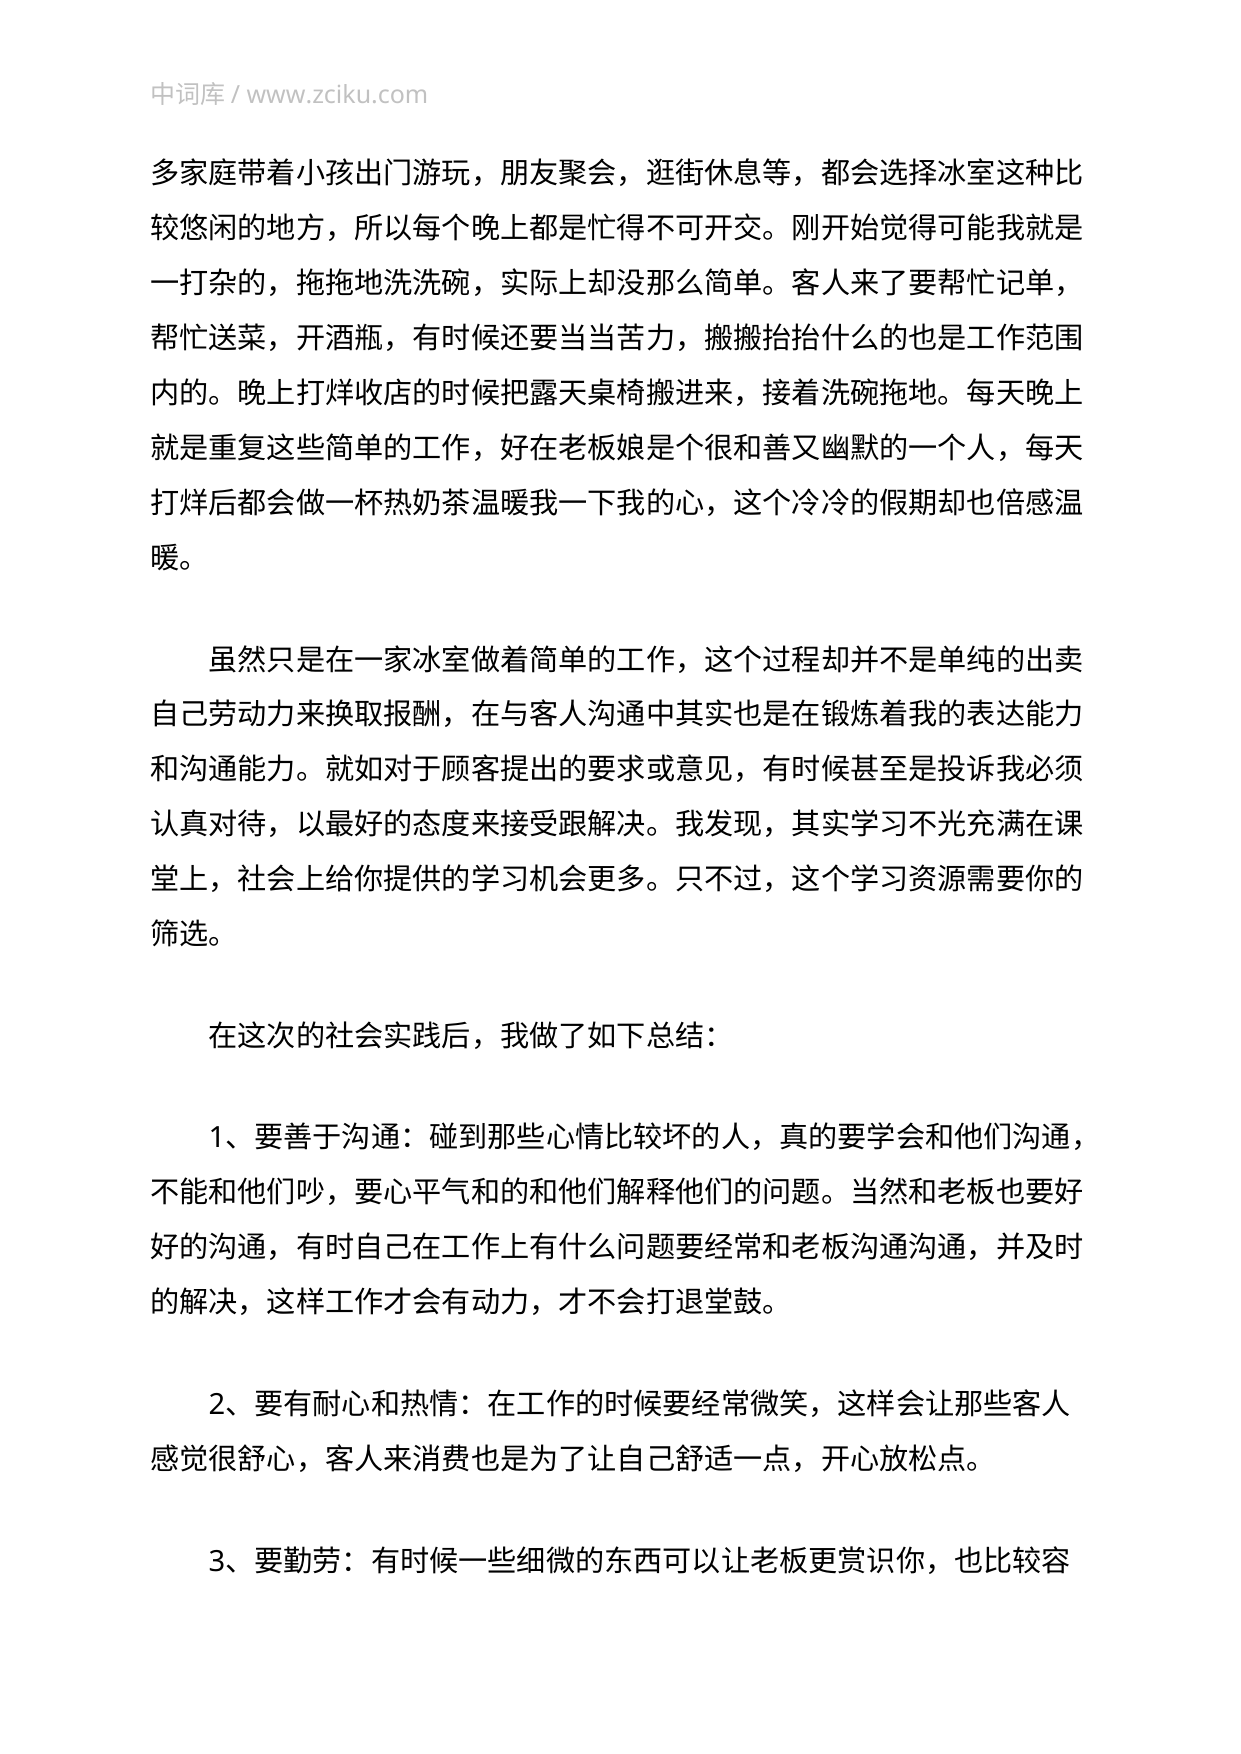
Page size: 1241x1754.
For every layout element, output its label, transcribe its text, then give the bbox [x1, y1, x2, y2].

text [150, 150, 1090, 577]
text 在这次的社会实践后，我做了如下总结： [150, 1012, 1090, 1054]
text 1、要善于沟通：碰到那些心情比较坏的人，真的要学会和他们沟通，不能和他们吵，要心平气和的和他们解释他们的问题。当然和老板也要好好的沟通，有时自己在工作上有什么问题要经常和老板沟通沟通，并及时的解决，这样工作才会有动力，才不会打退堂鼓。 [150, 1114, 1090, 1321]
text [150, 1537, 1090, 1580]
text 2、要有耐心和热情：在工作的时候要经常微笑，这样会让那些客人感觉很舒心，客人来消费也是为了让自己舒适一点，开心放松点。 [150, 1381, 1090, 1478]
text 虽然只是在一家冰室做着简单的工作，这个过程却并不是单纯的出卖自己劳动力来换取报酬，在与客人沟通中其实也是在锻炼着我的表达能力和沟通能力。就如对于顾客提出的要求或意见，有时候甚至是投诉我必须认真对待，以最好的态度来接受跟解决。我发现，其实学习不光充满在课堂上，社会上给你提供的学习机会更多。只不过，这个学习资源需要你的筛选。 [150, 636, 1090, 953]
